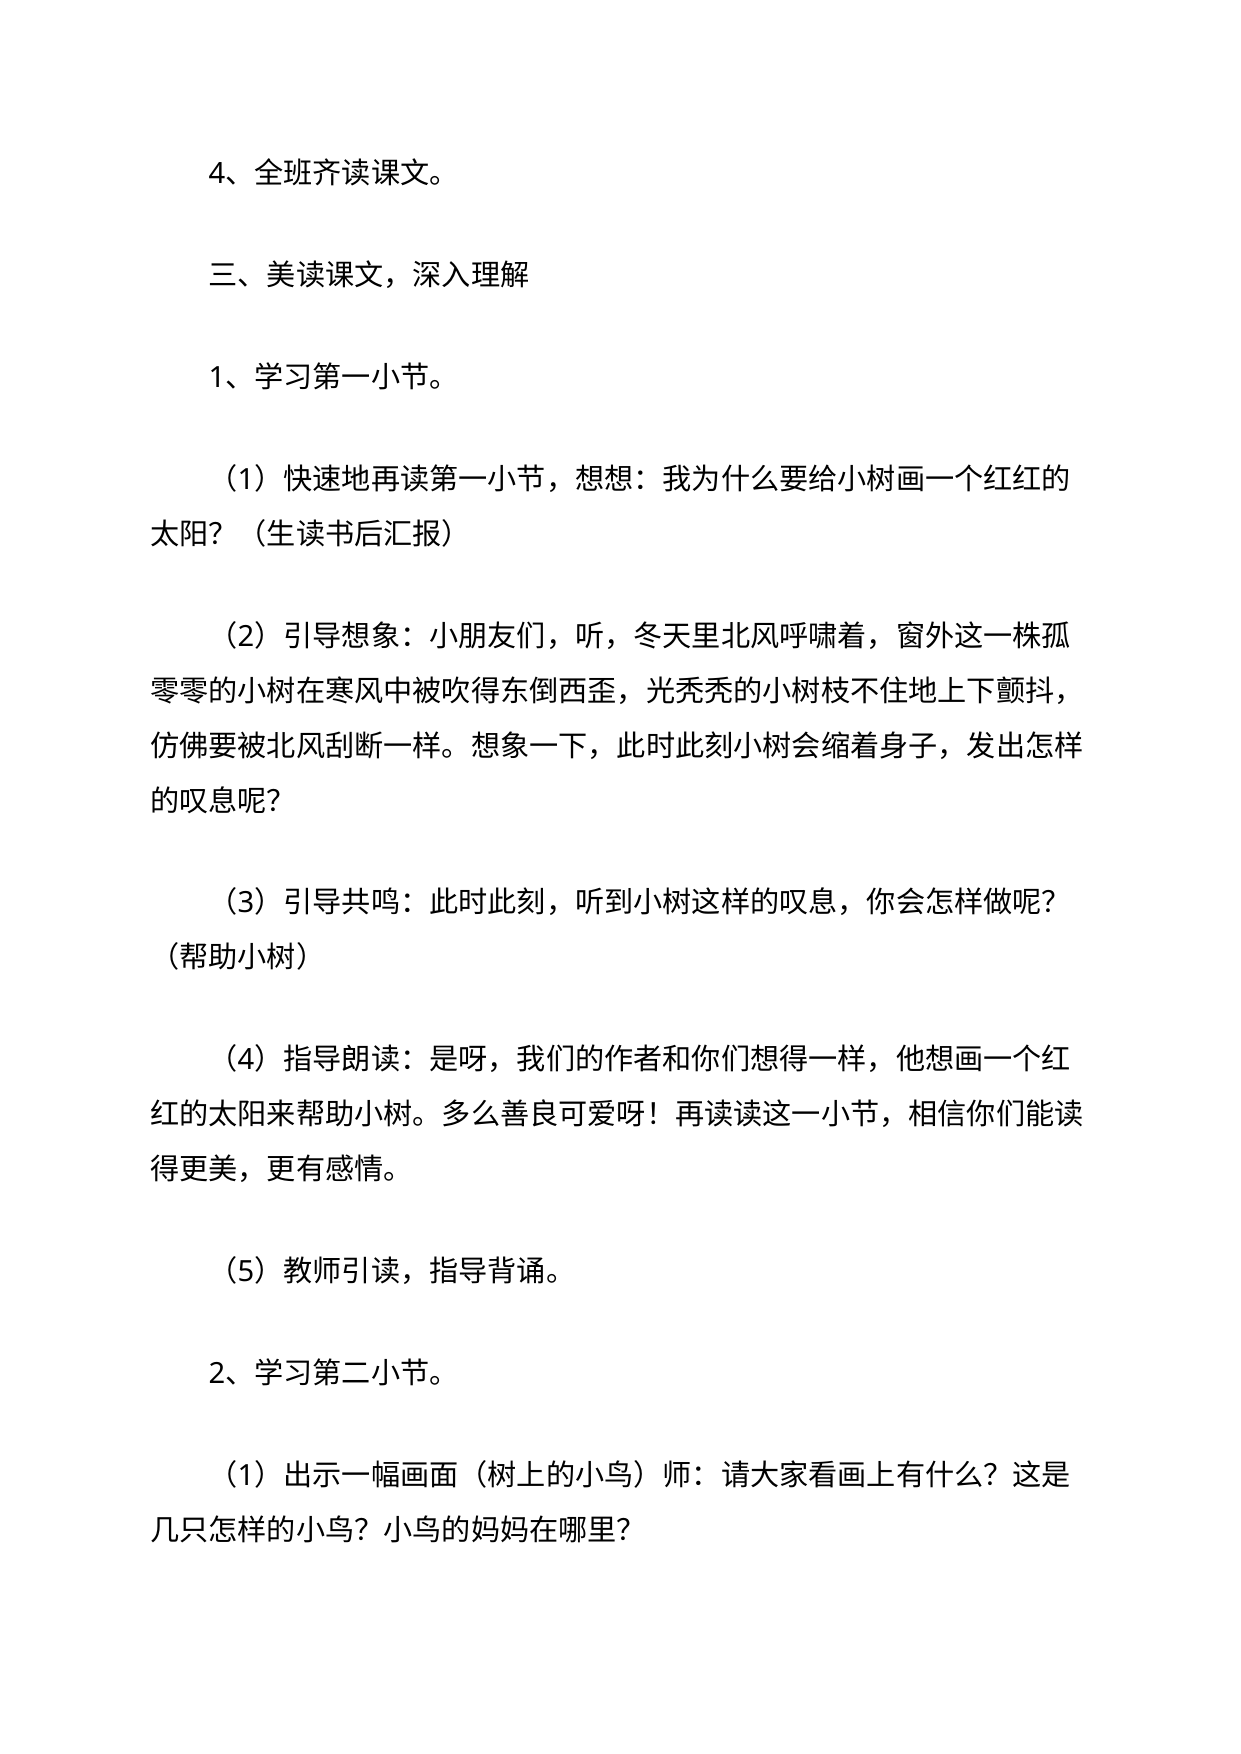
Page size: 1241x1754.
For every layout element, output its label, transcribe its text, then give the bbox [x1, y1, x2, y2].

text （5）教师引读，指导背诵。 [150, 1247, 1090, 1290]
text （3）引导共鸣：此时此刻，听到小树这样的叹息，你会怎样做呢？（帮助小树） [150, 879, 1090, 976]
text （1）出示一幅画面（树上的小鸟）师：请大家看画上有什么？这是几只怎样的小鸟？小鸟的妈妈在哪里？ [150, 1451, 1090, 1549]
text 2、学习第二小节。 [150, 1349, 1090, 1392]
text （4）指导朗读：是呀，我们的作者和你们想得一样，他想画一个红红的太阳来帮助小树。多么善良可爱呀！再读读这一小节，相信你们能读得更美，更有感情。 [150, 1036, 1090, 1188]
text （2）引导想象：小朋友们，听，冬天里北风呼啸着，窗外这一株孤零零的小树在寒风中被吹得东倒西歪，光秃秃的小树枝不住地上下颤抖，仿佛要被北风刮断一样。想象一下，此时此刻小树会缩着身子，发出怎样的叹息呢？ [150, 612, 1090, 819]
text 4、全班齐读课文。 [150, 150, 1090, 192]
text 三、美读课文，深入理解 [150, 252, 1090, 294]
text 1、学习第一小节。 [150, 354, 1090, 396]
text （1）快速地再读第一小节，想想：我为什么要给小树画一个红红的太阳？（生读书后汇报） [150, 456, 1090, 553]
